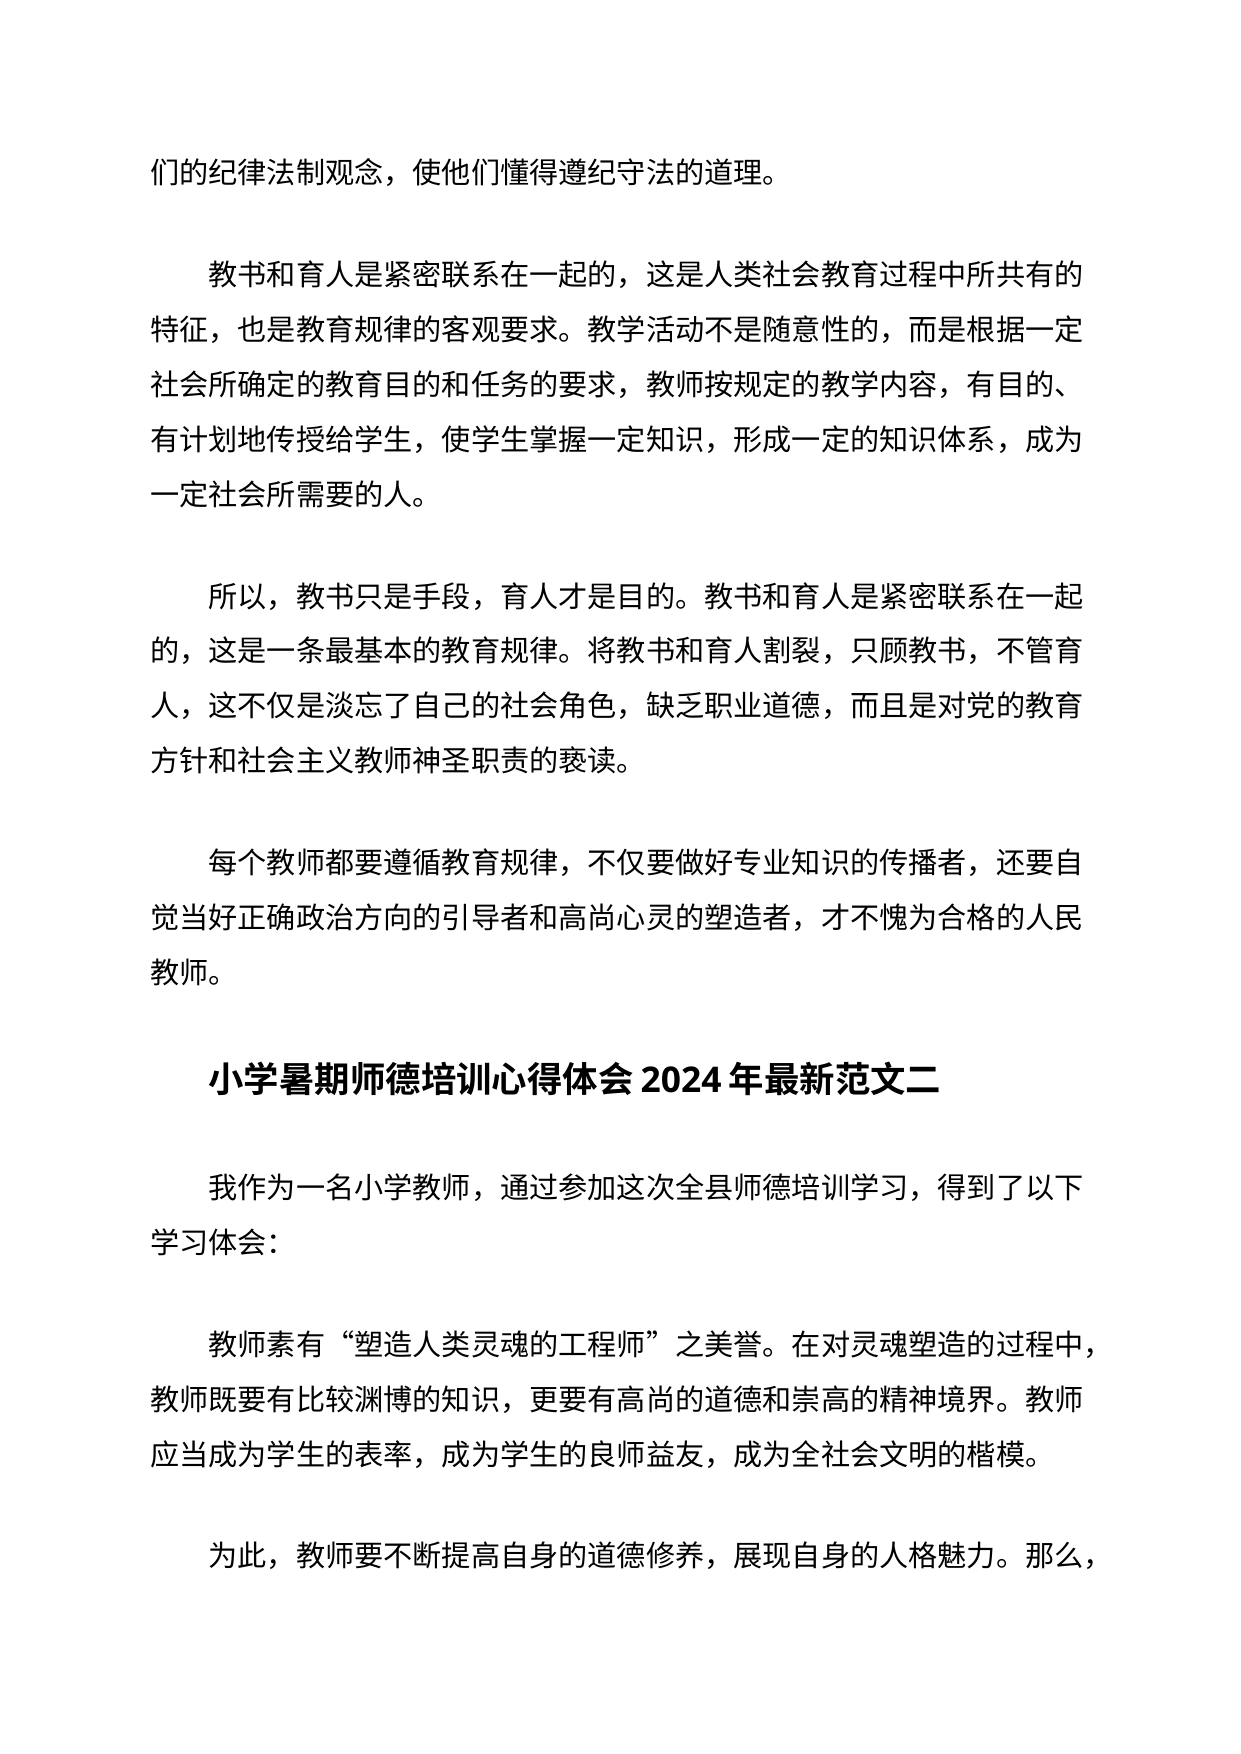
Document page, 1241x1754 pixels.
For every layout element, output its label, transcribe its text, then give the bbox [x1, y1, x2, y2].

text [150, 1533, 1090, 1575]
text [150, 150, 1090, 192]
text 教师素有“塑造人类灵魂的工程师”之美誉。在对灵魂塑造的过程中，教师既要有比较渊博的知识，更要有高尚的道德和崇高的精神境界。教师应当成为学生的表率，成为学生的良师益友，成为全社会文明的楷模。 [150, 1321, 1090, 1473]
text 所以，教书只是手段，育人才是目的。教书和育人是紧密联系在一起的，这是一条最基本的教育规律。将教书和育人割裂，只顾教书，不管育人，这不仅是淡忘了自己的社会角色，缺乏职业道德，而且是对党的教育方针和社会主义教师神圣职责的亵读。 [150, 573, 1090, 780]
text 教书和育人是紧密联系在一起的，这是人类社会教育过程中所共有的特征，也是教育规律的客观要求。教学活动不是随意性的，而是根据一定社会所确定的教育目的和任务的要求，教师按规定的教学内容，有目的、有计划地传授给学生，使学生掌握一定知识，形成一定的知识体系，成为一定社会所需要的人。 [150, 252, 1090, 514]
text 小学暑期师德培训心得体会2024年最新范文二 [150, 1051, 1090, 1102]
text 我作为一名小学教师，通过参加这次全县师德培训学习，得到了以下学习体会： [150, 1165, 1090, 1262]
text 每个教师都要遵循教育规律，不仅要做好专业知识的传播者，还要自觉当好正确政治方向的引导者和高尚心灵的塑造者，才不愧为合格的人民教师。 [150, 839, 1090, 992]
